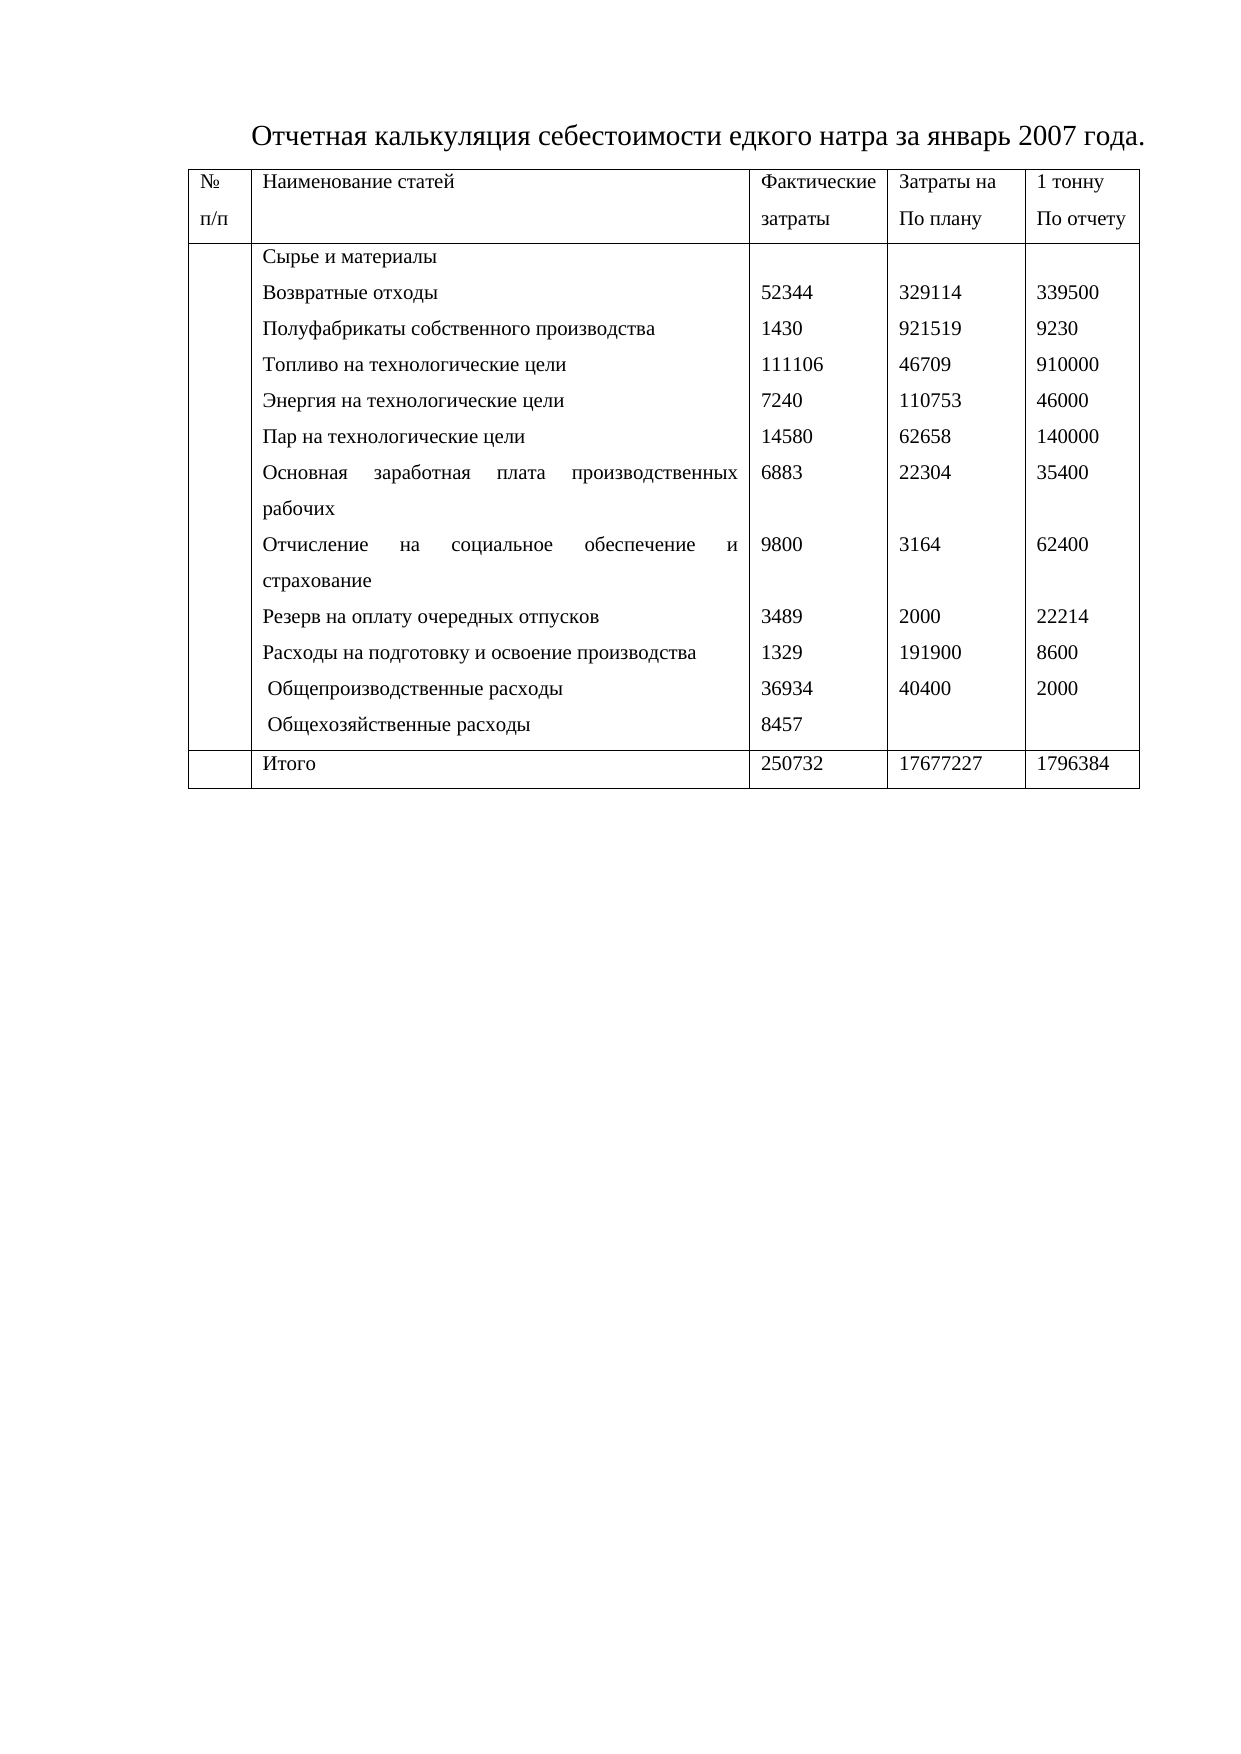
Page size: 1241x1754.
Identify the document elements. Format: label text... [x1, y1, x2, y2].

table_cell 17677227 [888, 751, 1025, 788]
table_cell Сырье и материалы Возвратные отходы Полуфабрикаты собственного производства Топливо на технологические цели Энергия на технологические цели Пар на технологические цели Основная заработная плата производственных рабочих Отчисление на социальное обеспечение и страхование Резерв на оплату очередных отпусков Расходы на подготовку и освоение производства Общепроизводственные расходы Общехозяйственные расходы [252, 244, 749, 749]
table_header Затраты на По плану [888, 170, 1025, 243]
table_header 1 тонну По отчету [1026, 170, 1139, 243]
table_header Наименование статей [252, 170, 749, 243]
table_cell Итого [252, 751, 749, 788]
table_cell [189, 244, 251, 749]
table_header № п/п [189, 170, 251, 243]
table_cell 52344 1430 111106 7240 14580 6883 9800 3489 1329 36934 8457 [750, 244, 887, 749]
table_cell 250732 [750, 751, 887, 788]
table_cell 329114 921519 46709 110753 62658 22304 3164 2000 191900 40400 [888, 244, 1025, 749]
table_cell 1796384 [1026, 751, 1139, 788]
text Отчетная калькуляция себестоимости едкого натра за январь 2007 года. [177, 118, 1152, 152]
table_header Фактические затраты [750, 170, 887, 243]
table_cell 339500 9230 910000 46000 140000 35400 62400 22214 8600 2000 [1026, 244, 1139, 749]
table_cell [189, 751, 251, 788]
